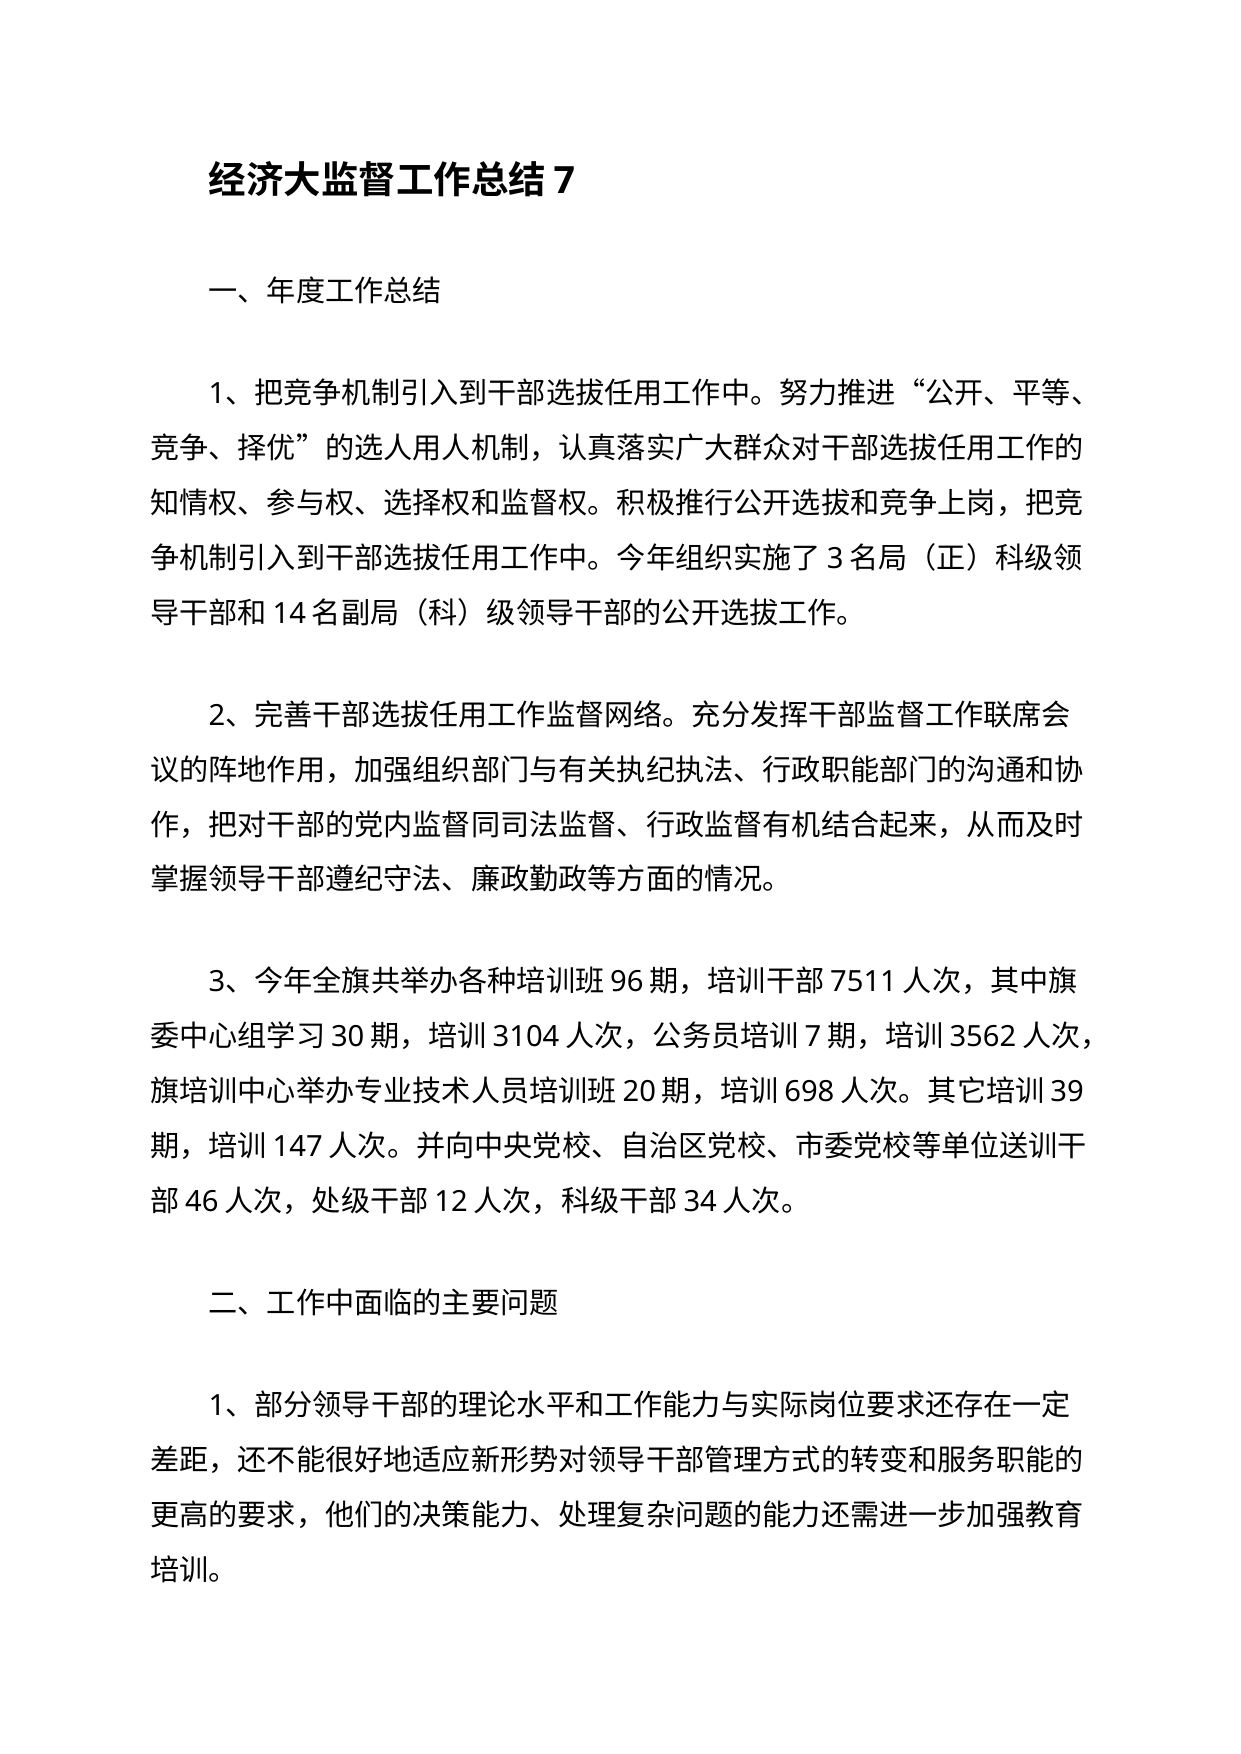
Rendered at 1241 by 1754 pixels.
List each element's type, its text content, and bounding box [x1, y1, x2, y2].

text 2、完善干部选拔任用工作监督网络。充分发挥干部监督工作联席会议的阵地作用，加强组织部门与有关执纪执法、行政职能部门的沟通和协作，把对干部的党内监督同司法监督、行政监督有机结合起来，从而及时掌握领导干部遵纪守法、廉政勤政等方面的情况。 [150, 691, 1090, 898]
text 二、工作中面临的主要问题 [150, 1280, 1090, 1322]
text 经济大监督工作总结7 [150, 150, 1090, 204]
text 一、年度工作总结 [150, 268, 1090, 310]
text 3、今年全旗共举办各种培训班96期，培训干部7511人次，其中旗委中心组学习30期，培训3104人次，公务员培训7期，培训3562人次，旗培训中心举办专业技术人员培训班20期，培训698人次。其它培训39期，培训147人次。并向中央党校、自治区党校、市委党校等单位送训干部46人次，处级干部12人次，科级干部34人次。 [150, 958, 1090, 1220]
text 1、把竞争机制引入到干部选拔任用工作中。努力推进“公开、平等、竞争、择优”的选人用人机制，认真落实广大群众对干部选拔任用工作的知情权、参与权、选择权和监督权。积极推行公开选拔和竞争上岗，把竞争机制引入到干部选拔任用工作中。今年组织实施了3名局（正）科级领导干部和14名副局（科）级领导干部的公开选拔工作。 [150, 369, 1090, 632]
text 1、部分领导干部的理论水平和工作能力与实际岗位要求还存在一定差距，还不能很好地适应新形势对领导干部管理方式的转变和服务职能的更高的要求，他们的决策能力、处理复杂问题的能力还需进一步加强教育培训。 [150, 1381, 1090, 1588]
